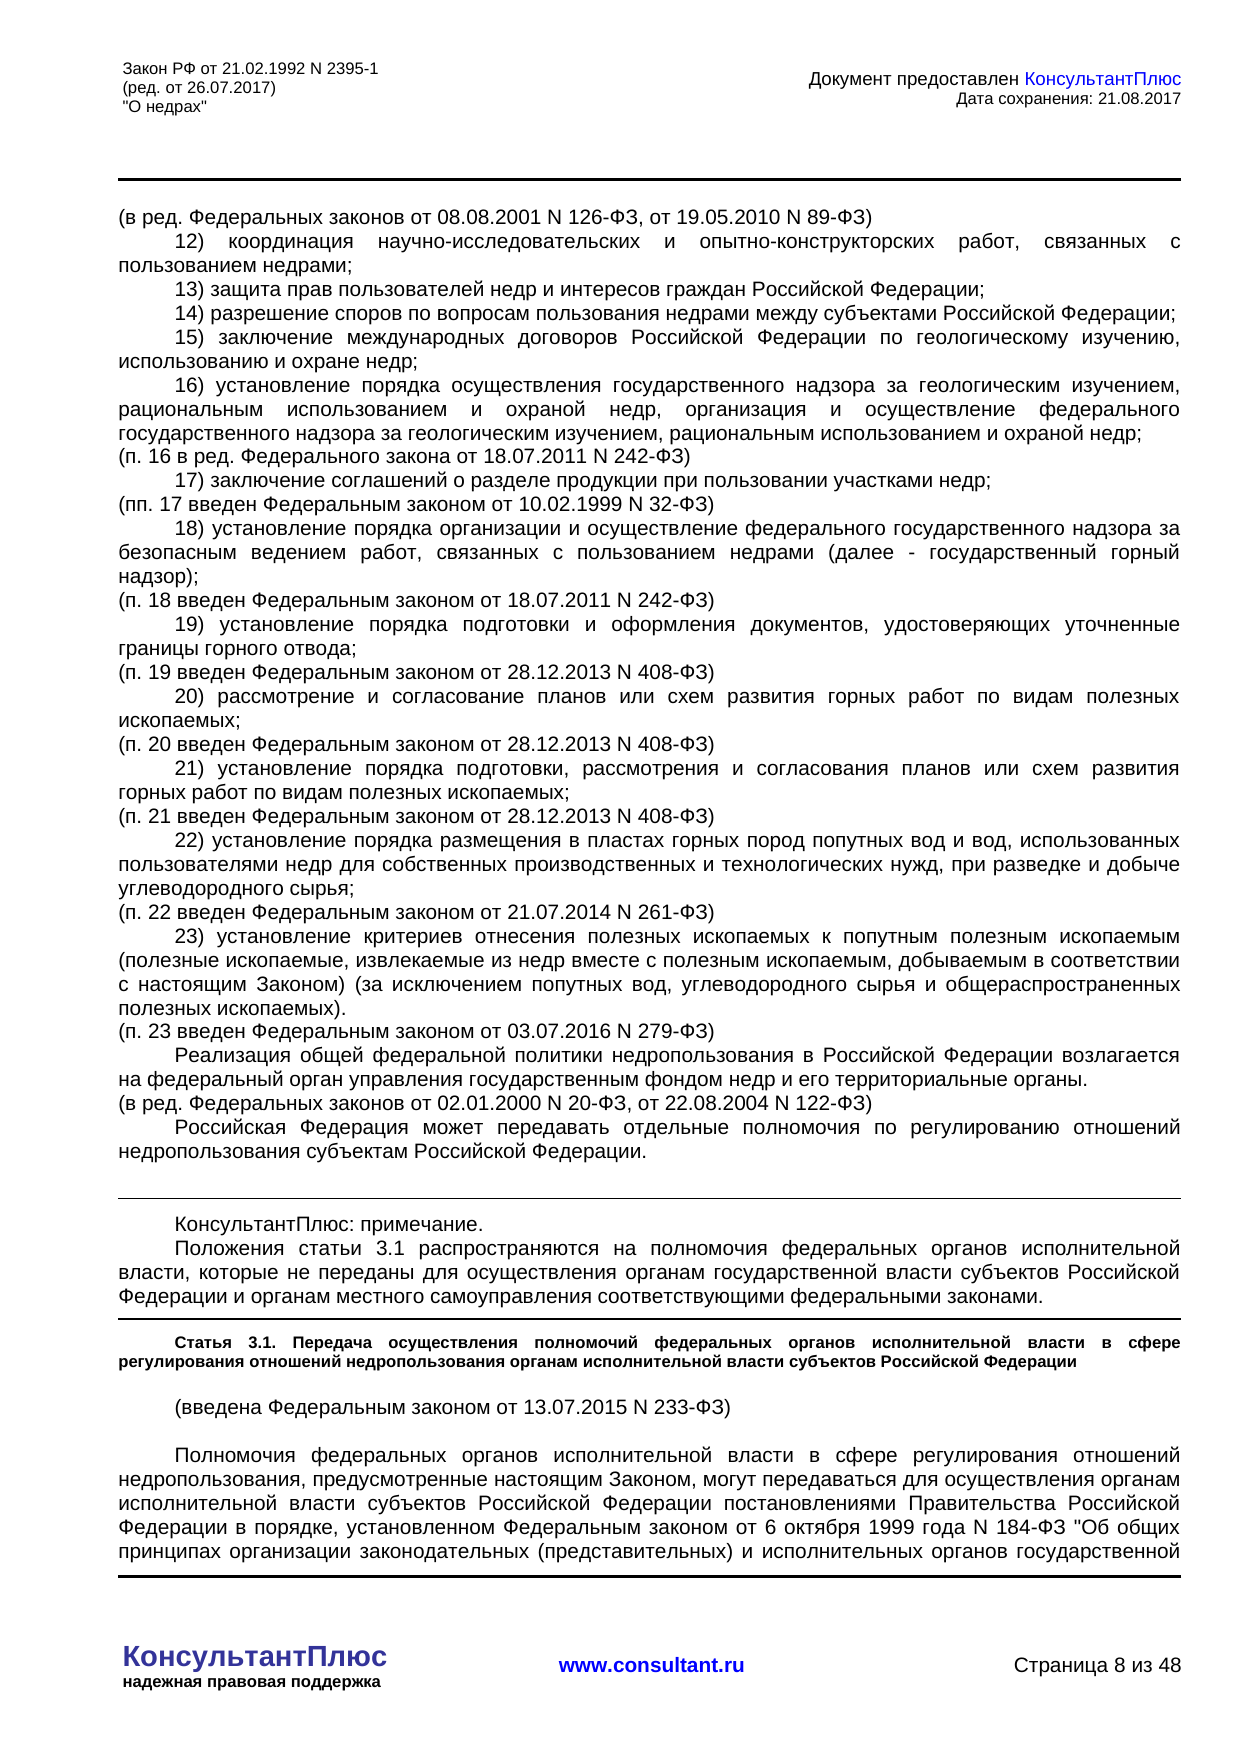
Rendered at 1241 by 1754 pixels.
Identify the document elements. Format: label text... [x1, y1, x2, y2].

text 17) заключение соглашений о разделе продукции при пользовании участками недр; [118, 468, 1181, 492]
text Реализация общей федеральной политики недропользования в Российской Федерации возлагается на федеральный орган управления государственным фондом недр и его территориальные органы. [118, 1043, 1181, 1091]
text Российская Федерация может передавать отдельные полномочия по регулированию отношений недропользования субъектам Российской Федерации. [118, 1115, 1181, 1163]
text (в ред. Федеральных законов от 08.08.2001 N 126-ФЗ, от 19.05.2010 N 89-ФЗ) [118, 205, 1181, 229]
text 22) установление порядка размещения в пластах горных пород попутных вод и вод, использованных пользователями недр для собственных производственных и технологических нужд, при разведке и добыче углеводородного сырья; [118, 828, 1181, 899]
text (пп. 17 введен Федеральным законом от 10.02.1999 N 32-ФЗ) [118, 492, 1181, 516]
text 18) установление порядка организации и осуществление федерального государственного надзора за безопасным ведением работ, связанных с пользованием недрами (далее - государственный горный надзор); [118, 516, 1181, 588]
text 20) рассмотрение и согласование планов или схем развития горных работ по видам полезных ископаемых; [118, 684, 1181, 732]
text КонсультантПлюс: примечание. [118, 1212, 1181, 1236]
text (п. 18 введен Федеральным законом от 18.07.2011 N 242-ФЗ) [118, 588, 1181, 612]
text 16) установление порядка осуществления государственного надзора за геологическим изучением, рациональным использованием и охраной недр, организация и осуществление федерального государственного надзора за геологическим изучением, рациональным использованием и охраной недр; [118, 372, 1181, 444]
text 23) установление критериев отнесения полезных ископаемых к попутным полезным ископаемым (полезные ископаемые, извлекаемые из недр вместе с полезным ископаемым, добываемым в соответствии с настоящим Законом) (за исключением попутных вод, углеводородного сырья и общераспространенных полезных ископаемых). [118, 923, 1181, 1019]
text (введена Федеральным законом от 13.07.2015 N 233-ФЗ) [118, 1395, 1181, 1419]
text (п. 21 введен Федеральным законом от 28.12.2013 N 408-ФЗ) [118, 804, 1181, 828]
text (п. 22 введен Федеральным законом от 21.07.2014 N 261-ФЗ) [118, 899, 1181, 923]
text (п. 19 введен Федеральным законом от 28.12.2013 N 408-ФЗ) [118, 660, 1181, 684]
text (п. 20 введен Федеральным законом от 28.12.2013 N 408-ФЗ) [118, 732, 1181, 756]
text (п. 16 в ред. Федерального закона от 18.07.2011 N 242-ФЗ) [118, 444, 1181, 468]
text 14) разрешение споров по вопросам пользования недрами между субъектами Российской Федерации; [118, 301, 1181, 324]
text (п. 23 введен Федеральным законом от 03.07.2016 N 279-ФЗ) [118, 1019, 1181, 1043]
text 12) координация научно-исследовательских и опытно-конструкторских работ, связанных с пользованием недрами; [118, 229, 1181, 277]
title Статья 3.1. Передача осуществления полномочий федеральных органов исполнительной власти в сфере регулирования отношений недропользования органам исполнительной власти субъектов Российской Федерации [118, 1332, 1181, 1371]
text 13) защита прав пользователей недр и интересов граждан Российской Федерации; [118, 277, 1181, 301]
text 19) установление порядка подготовки и оформления документов, удостоверяющих уточненные границы горного отвода; [118, 612, 1181, 660]
text (в ред. Федеральных законов от 02.01.2000 N 20-ФЗ, от 22.08.2004 N 122-ФЗ) [118, 1091, 1181, 1115]
text 15) заключение международных договоров Российской Федерации по геологическому изучению, использованию и охране недр; [118, 324, 1181, 372]
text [118, 1443, 1181, 1562]
text Положения статьи 3.1 распространяются на полномочия федеральных органов исполнительной власти, которые не переданы для осуществления органам государственной власти субъектов Российской Федерации и органам местного самоуправления соответствующими федеральными законами. [118, 1236, 1181, 1308]
text 21) установление порядка подготовки, рассмотрения и согласования планов или схем развития горных работ по видам полезных ископаемых; [118, 756, 1181, 804]
